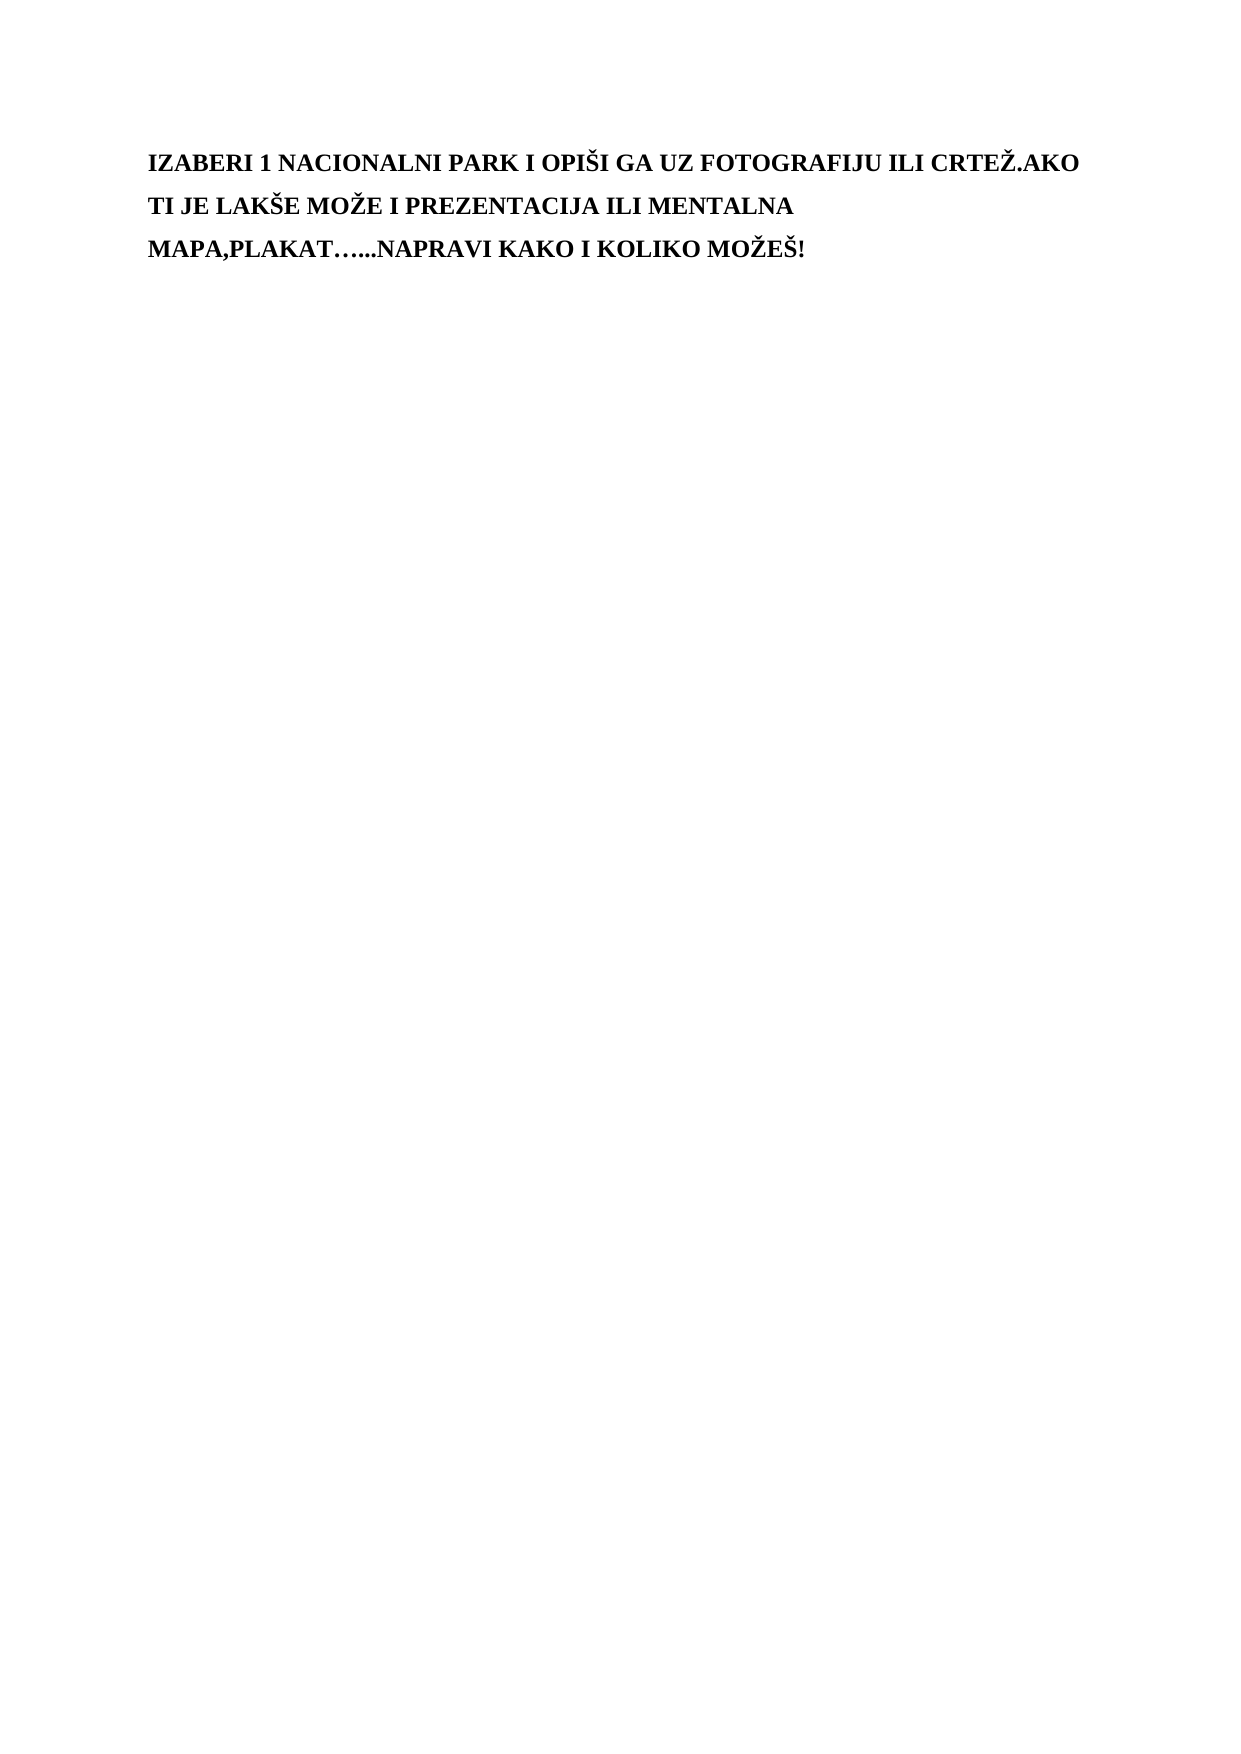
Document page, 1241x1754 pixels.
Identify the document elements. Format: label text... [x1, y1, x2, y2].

text IZABERI 1 NACIONALNI PARK I OPIŠI GA UZ FOTOGRAFIJU ILI CRTEŽ.AKO TI JE LAKŠE MOŽE I PREZENTACIJA ILI MENTALNA MAPA,PLAKAT…...NAPRAVI KAKO I KOLIKO MOŽEŠ! [148, 148, 1093, 263]
